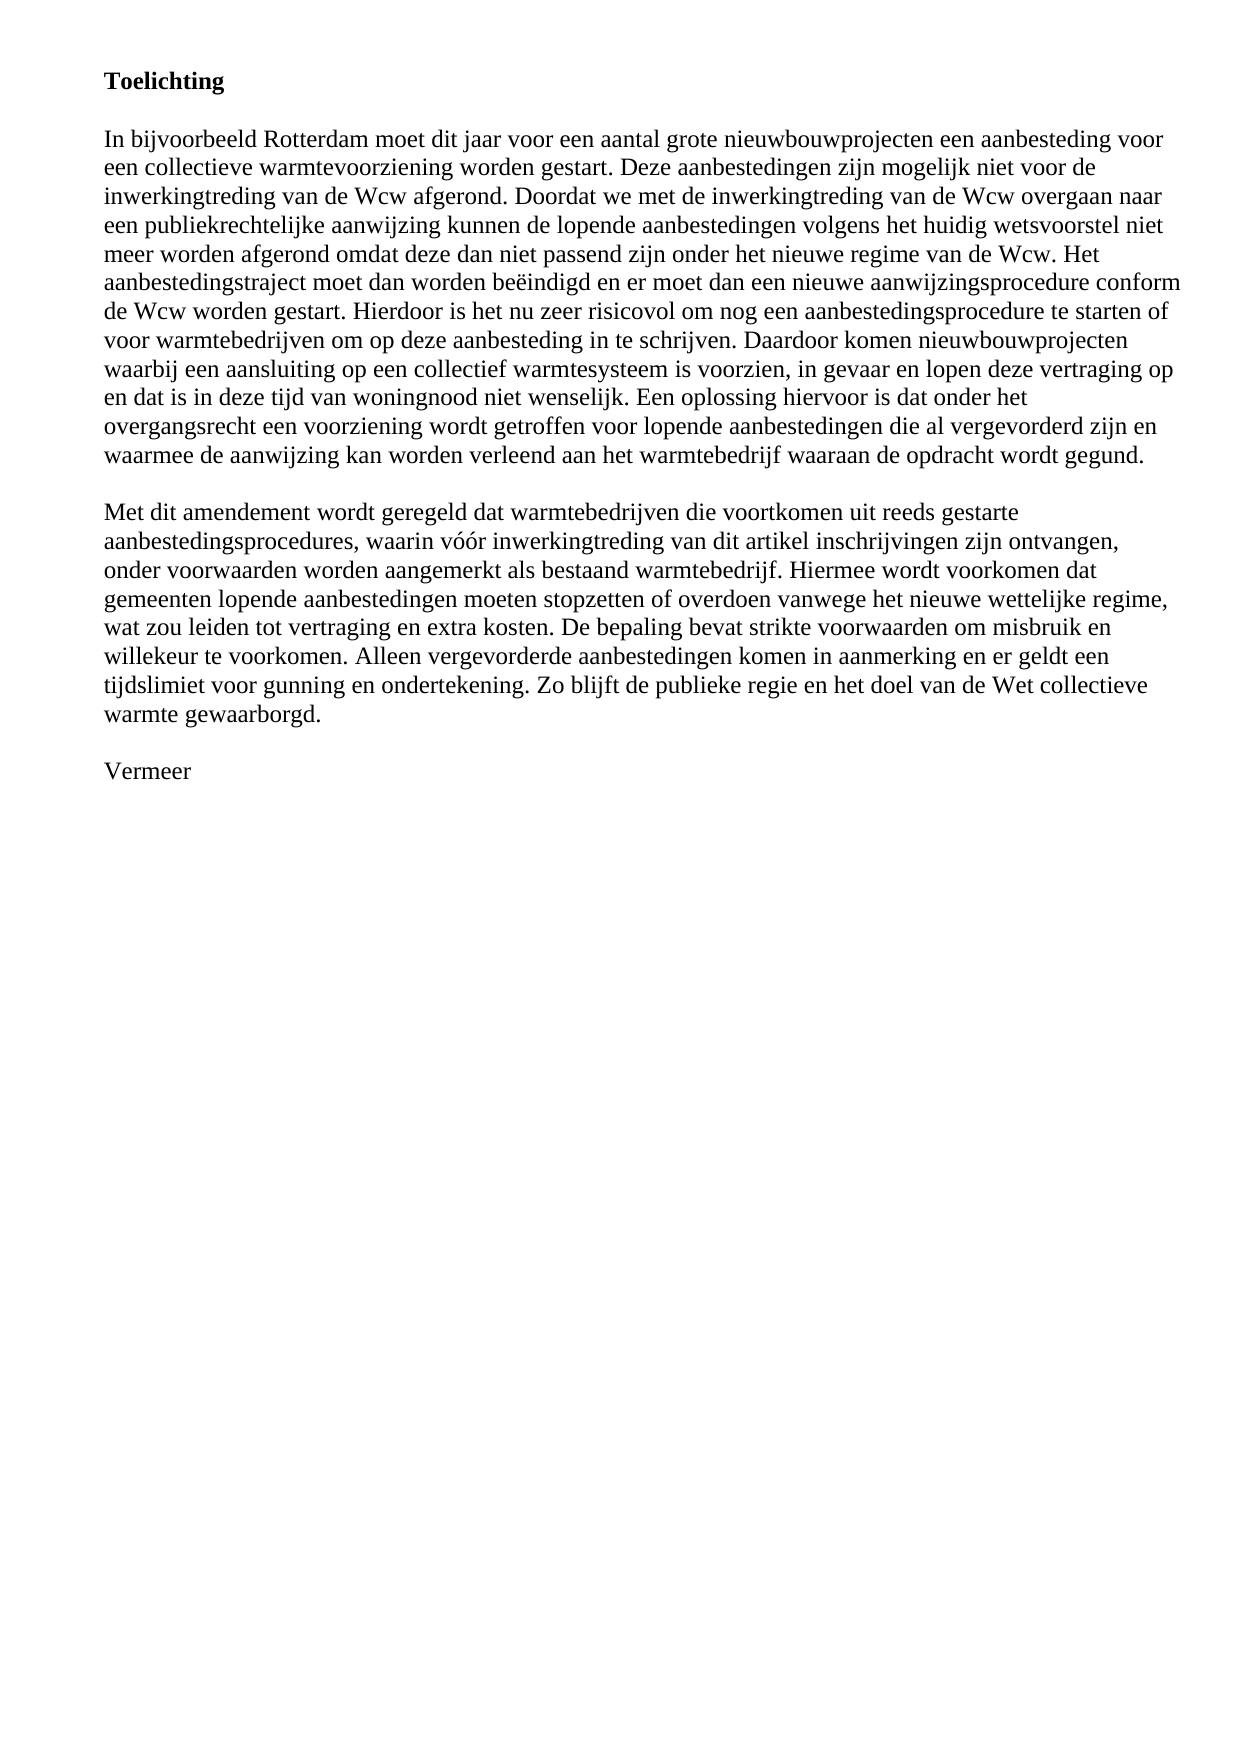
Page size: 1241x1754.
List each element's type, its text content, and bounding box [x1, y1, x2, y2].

text In bijvoorbeeld Rotterdam moet dit jaar voor een aantal grote nieuwbouwprojecten een aanbesteding voor een collectieve warmtevoorziening worden gestart. Deze aanbestedingen zijn mogelijk niet voor de inwerkingtreding van de Wcw afgerond. Doordat we met de inwerkingtreding van de Wcw overgaan naar een publiekrechtelijke aanwijzing kunnen de lopende aanbestedingen volgens het huidig wetsvoorstel niet meer worden afgerond omdat deze dan niet passend zijn onder het nieuwe regime van de Wcw. Het aanbestedingstraject moet dan worden beëindigd en er moet dan een nieuwe aanwijzingsprocedure conform de Wcw worden gestart. Hierdoor is het nu zeer risicovol om nog een aanbestedingsprocedure te starten of voor warmtebedrijven om op deze aanbesteding in te schrijven. Daardoor komen nieuwbouwprojecten waarbij een aansluiting op een collectief warmtesysteem is voorzien, in gevaar en lopen deze vertraging op en dat is in deze tijd van woningnood niet wenselijk. Een oplossing hiervoor is dat onder het overgangsrecht een voorziening wordt getroffen voor lopende aanbestedingen die al vergevorderd zijn en waarmee de aanwijzing kan worden verleend aan het warmtebedrijf waaraan de opdracht wordt gegund. [103, 124, 1181, 469]
text Vermeer [103, 756, 1181, 785]
text Toelichting [103, 66, 1181, 95]
text Met dit amendement wordt geregeld dat warmtebedrijven die voortkomen uit reeds gestarte aanbestedingsprocedures, waarin vóór inwerkingtreding van dit artikel inschrijvingen zijn ontvangen, onder voorwaarden worden aangemerkt als bestaand warmtebedrijf. Hiermee wordt voorkomen dat gemeenten lopende aanbestedingen moeten stopzetten of overdoen vanwege het nieuwe wettelijke regime, wat zou leiden tot vertraging en extra kosten. De bepaling bevat strikte voorwaarden om misbruik en willekeur te voorkomen. Alleen vergevorderde aanbestedingen komen in aanmerking en er geldt een tijdslimiet voor gunning en ondertekening. Zo blijft de publieke regie en het doel van de Wet collectieve warmte gewaarborgd. [103, 497, 1181, 727]
